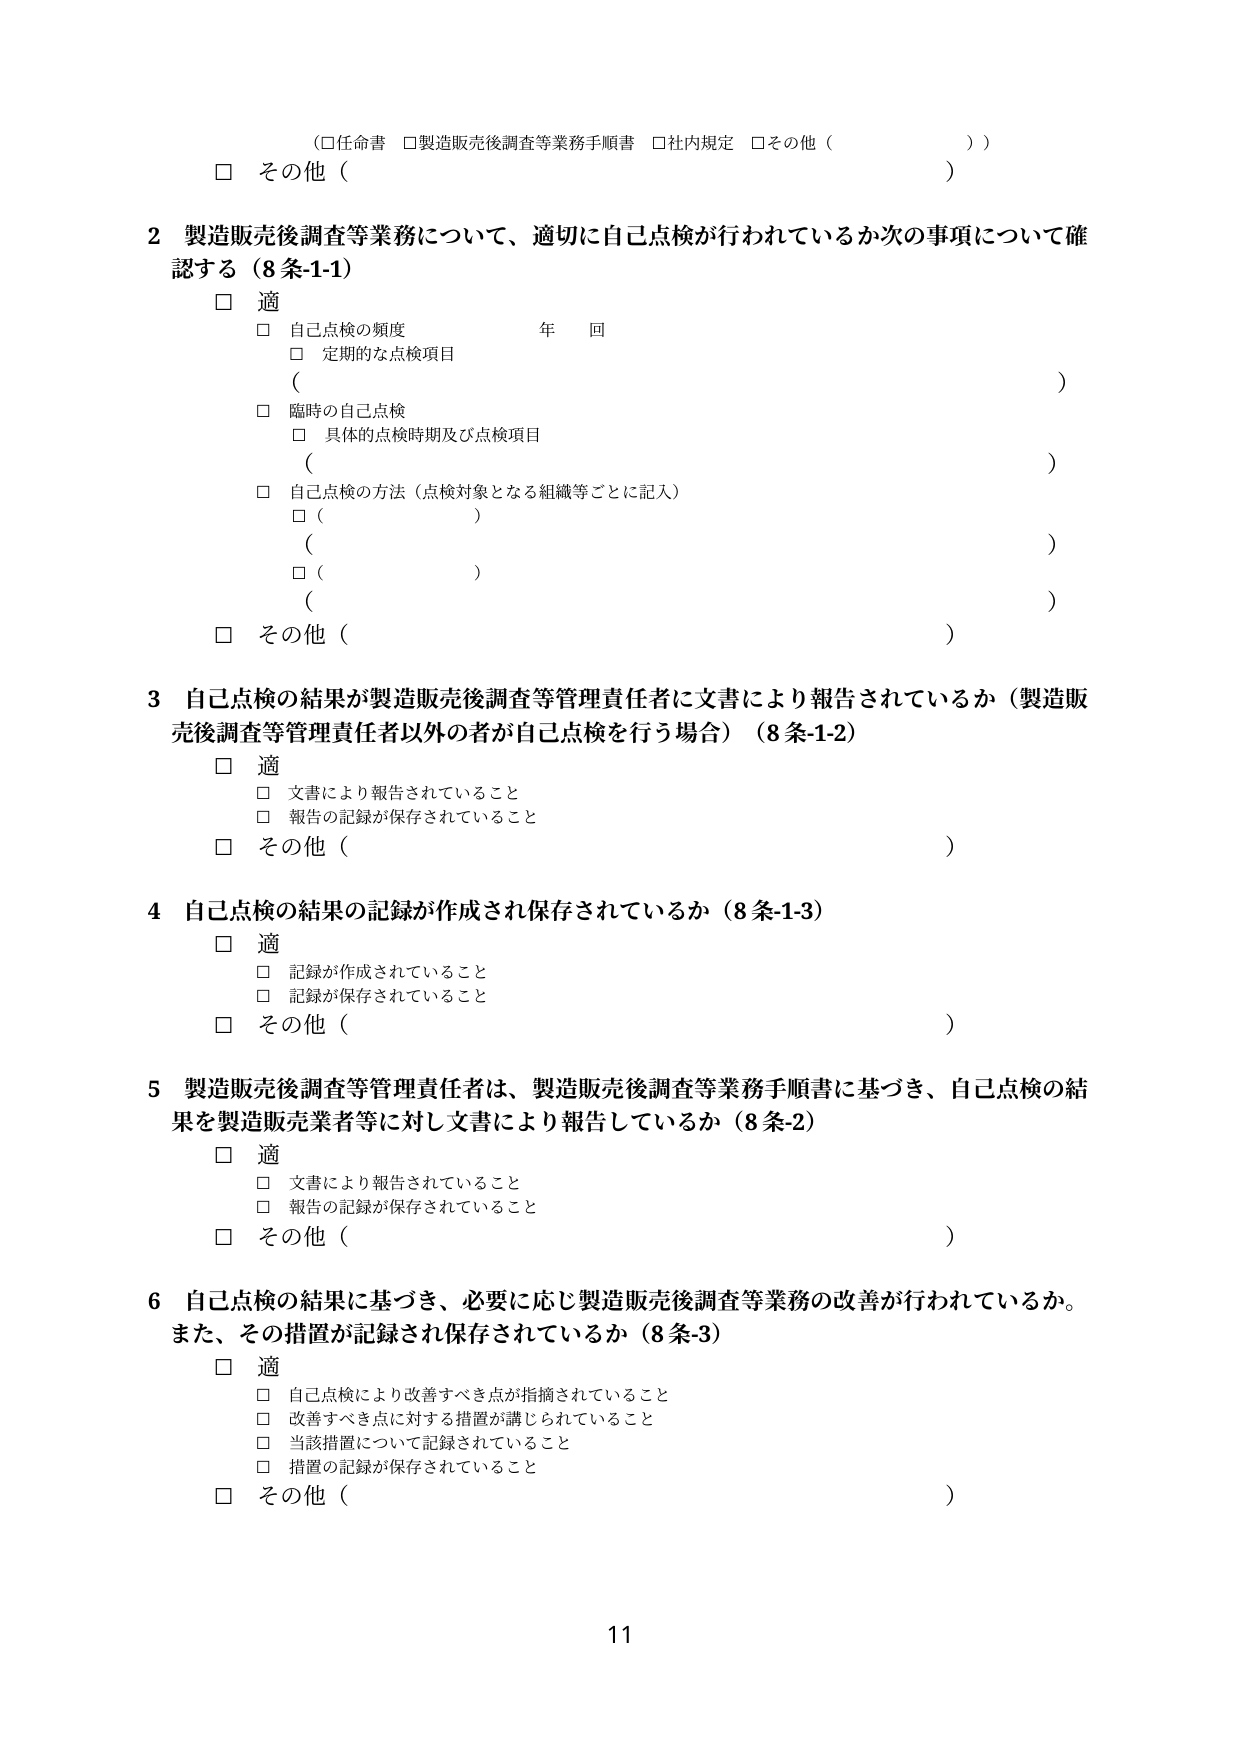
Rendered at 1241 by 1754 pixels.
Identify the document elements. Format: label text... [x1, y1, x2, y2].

text 報告の記録が保存されていること [256, 1194, 1092, 1218]
text 記録が作成されていること [256, 959, 1092, 983]
text （ ） [291, 527, 1092, 560]
text （ ） [291, 560, 1092, 584]
text 臨時の自己点検 [256, 398, 1092, 422]
text （任命書 製造販売後調査等業務手順書 社内規定 その他（ ）） [303, 130, 1092, 154]
text （ ） [291, 584, 1092, 617]
text 6 自己点検の結果に基づき、必要に応じ製造販売後調査等業務の改善が行われているか。また、その措置が記録され保存されているか（8条-3） [148, 1283, 1092, 1349]
text 報告の記録が保存されていること [256, 805, 1092, 829]
text 措置の記録が保存されていること [256, 1454, 1092, 1478]
text （ ） [256, 365, 1092, 398]
text その他（ ） [148, 154, 1092, 187]
text 適 [148, 1137, 1092, 1170]
text 定期的な点検項目 [256, 341, 1092, 365]
text 文書により報告されていること [256, 1170, 1092, 1194]
text 適 [148, 284, 1092, 317]
text 文書により報告されていること [256, 781, 1092, 805]
text 当該措置について記録されていること [256, 1430, 1092, 1454]
text その他（ ） [148, 829, 1092, 862]
text その他（ ） [148, 617, 1092, 650]
text 改善すべき点に対する措置が講じられていること [256, 1406, 1092, 1430]
text その他（ ） [148, 1478, 1092, 1511]
text 4 自己点検の結果の記録が作成され保存されているか（8条-1-3） [148, 893, 1092, 926]
text 自己点検の頻度 年 回 [256, 317, 1092, 341]
text 適 [148, 1349, 1092, 1382]
text その他（ ） [148, 1218, 1092, 1251]
text 3 自己点検の結果が製造販売後調査等管理責任者に文書により報告されているか（製造販売後調査等管理責任者以外の者が自己点検を行う場合）（8条-1-2） [148, 681, 1092, 748]
text （ ） [291, 503, 1092, 527]
text その他（ ） [148, 1007, 1092, 1040]
text 自己点検により改善すべき点が指摘されていること [256, 1382, 1092, 1406]
text （ ） [291, 446, 1092, 479]
text 適 [148, 926, 1092, 959]
text 2 製造販売後調査等業務について、適切に自己点検が行われているか次の事項について確認する（8条-1-1） [148, 218, 1092, 284]
text 適 [148, 748, 1092, 781]
text 5 製造販売後調査等管理責任者は、製造販売後調査等業務手順書に基づき、自己点検の結果を製造販売業者等に対し文書により報告しているか（8条-2） [148, 1071, 1092, 1137]
text 記録が保存されていること [256, 983, 1092, 1007]
text 自己点検の方法（点検対象となる組織等ごとに記入） [256, 479, 1092, 503]
text 具体的点検時期及び点検項目 [291, 422, 1092, 446]
